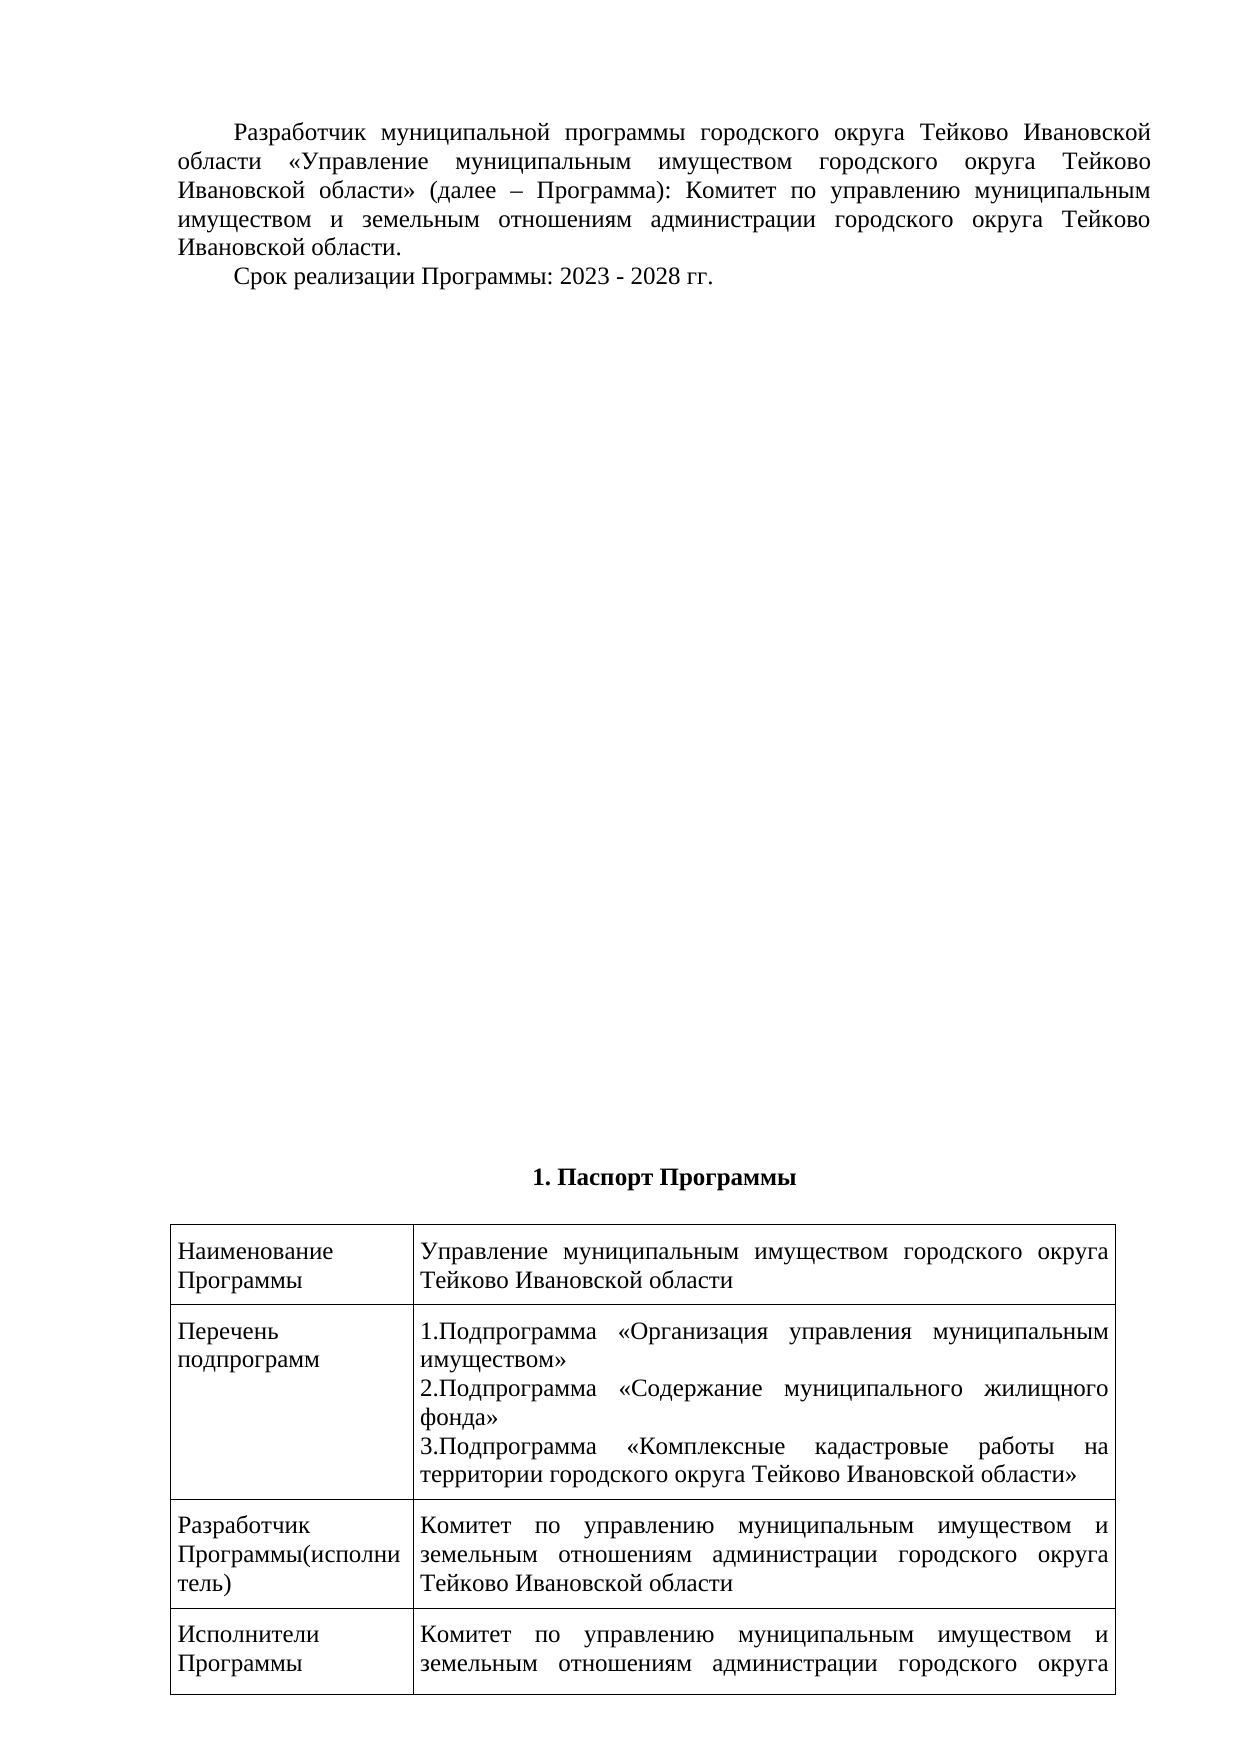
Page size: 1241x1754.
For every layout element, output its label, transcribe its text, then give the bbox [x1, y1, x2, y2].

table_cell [171, 1609, 413, 1694]
text Срок реализации Программы: 2023 - 2028 гг. [177, 261, 1152, 290]
table_cell Перечень подпрограмм [171, 1305, 413, 1499]
table_header Управление муниципальным имуществом городского округа Тейково Ивановской области [414, 1225, 1115, 1304]
title 1. Паспорт Программы [177, 1162, 1152, 1191]
table_cell Разработчик Программы(исполнитель) [171, 1500, 413, 1607]
table_cell Комитет по управлению муниципальным имуществом и земельным отношениям администрации городского округа Тейково Ивановской области [414, 1500, 1115, 1607]
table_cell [414, 1609, 1115, 1694]
table_header Наименование Программы [171, 1225, 413, 1304]
table_cell 1.Подпрограмма «Организация управления муниципальным имуществом» 2.Подпрограмма «Содержание муниципального жилищного фонда» 3.Подпрограмма «Комплексные кадастровые работы на территории городского округа Тейково Ивановской области» [414, 1305, 1115, 1499]
text Разработчик муниципальной программы городского округа Тейково Ивановской области «Управление муниципальным имуществом городского округа Тейково Ивановской области» (далее – Программа): Комитет по управлению муниципальным имуществом и земельным отношениям администрации городского округа Тейково Ивановской области. [177, 117, 1152, 261]
